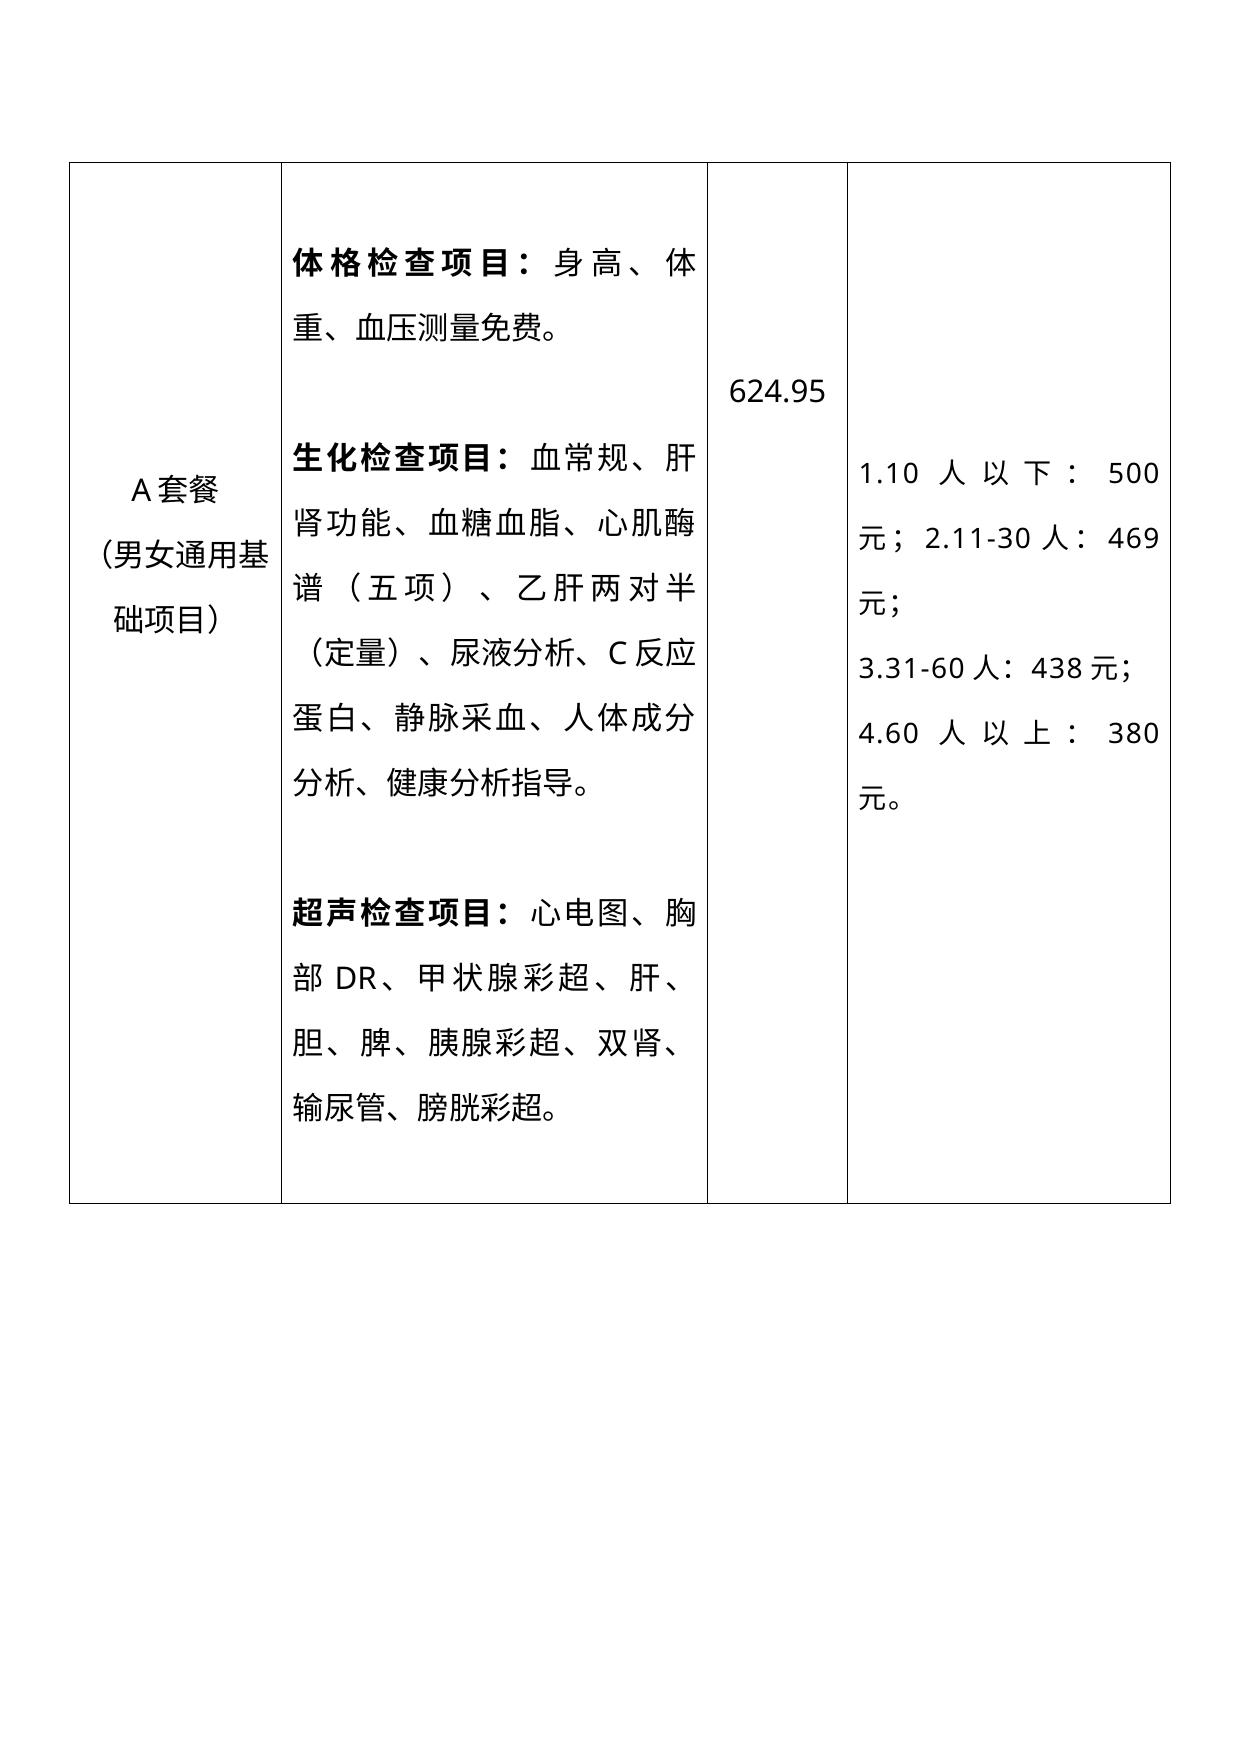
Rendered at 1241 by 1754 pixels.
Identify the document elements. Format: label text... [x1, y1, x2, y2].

table_cell 1.10人以下：500元；2.11-30人：469元； 3.31-60人：438元； 4.60人以上：380元。 [848, 163, 1170, 1203]
table_cell 体格检查项目：身高、体重、血压测量免费。 生化检查项目：血常规、肝肾功能、血糖血脂、心肌酶谱（五项）、乙肝两对半（定量）、尿液分析、C反应蛋白、静脉采血、人体成分分析、健康分析指导。 超声检查项目：心电图、胸部DR、甲状腺彩超、肝、胆、脾、胰腺彩超、双肾、输尿管、膀胱彩超。 [282, 163, 707, 1203]
table_cell 624.95 [708, 163, 847, 1203]
table_cell A套餐 （男女通用基础项目） [70, 163, 281, 1203]
